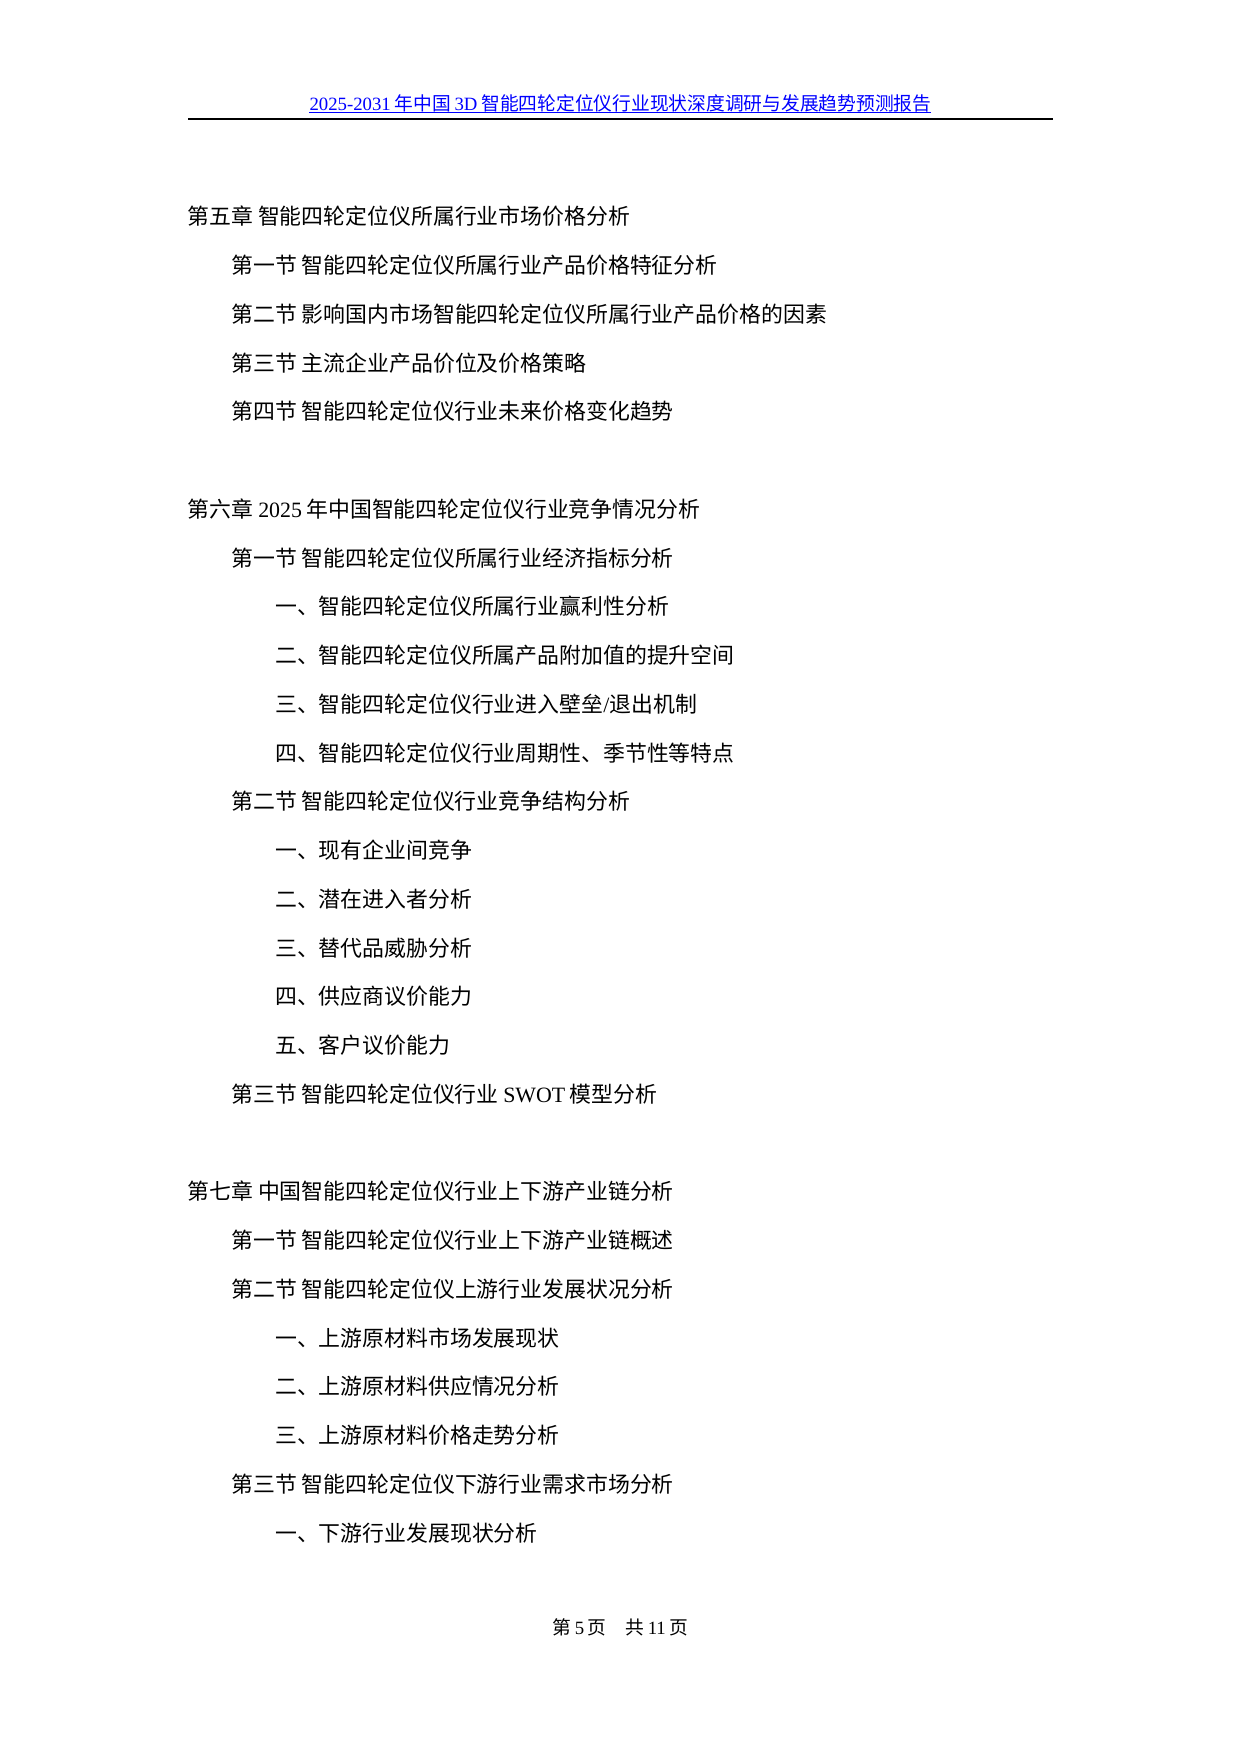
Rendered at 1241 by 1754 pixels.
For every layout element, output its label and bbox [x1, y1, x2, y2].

text [187, 150, 1053, 1548]
